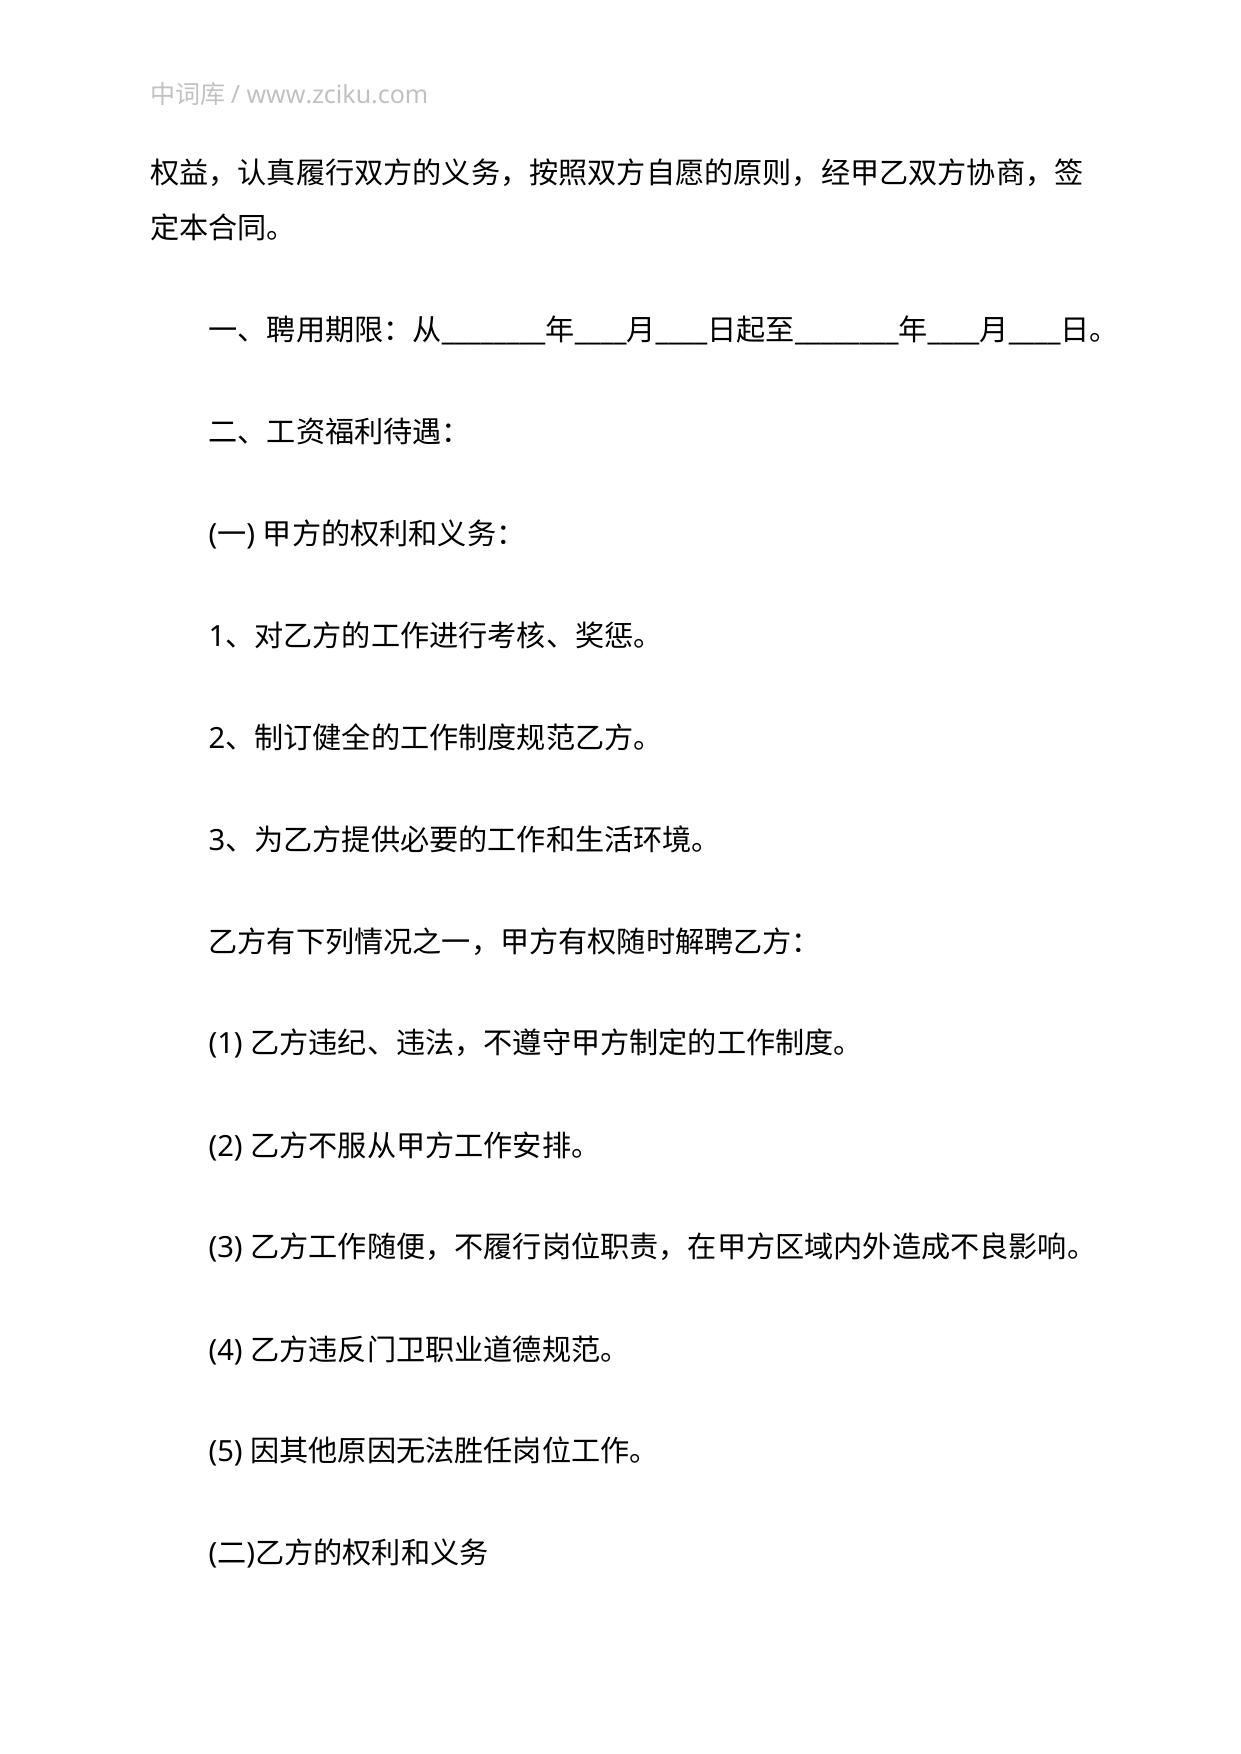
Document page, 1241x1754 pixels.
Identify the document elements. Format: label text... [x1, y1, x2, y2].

text 二、工资福利待遇： [150, 409, 1090, 451]
text (2) 乙方不服从甲方工作安排。 [150, 1122, 1090, 1164]
text (5) 因其他原因无法胜任岗位工作。 [150, 1428, 1090, 1470]
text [150, 150, 1090, 247]
text 2、制订健全的工作制度规范乙方。 [150, 714, 1090, 757]
text 乙方有下列情况之一，甲方有权随时解聘乙方： [150, 918, 1090, 961]
text 3、为乙方提供必要的工作和生活环境。 [150, 816, 1090, 859]
text 一、聘用期限：从________年____月____日起至________年____月____日。 [150, 307, 1090, 349]
text 1、对乙方的工作进行考核、奖惩。 [150, 612, 1090, 655]
text (二)乙方的权利和义务 [150, 1530, 1090, 1572]
text (1) 乙方违纪、违法，不遵守甲方制定的工作制度。 [150, 1020, 1090, 1062]
text (3) 乙方工作随便，不履行岗位职责，在甲方区域内外造成不良影响。 [150, 1224, 1090, 1266]
text (一) 甲方的权利和义务： [150, 510, 1090, 553]
text (4) 乙方违反门卫职业道德规范。 [150, 1326, 1090, 1368]
